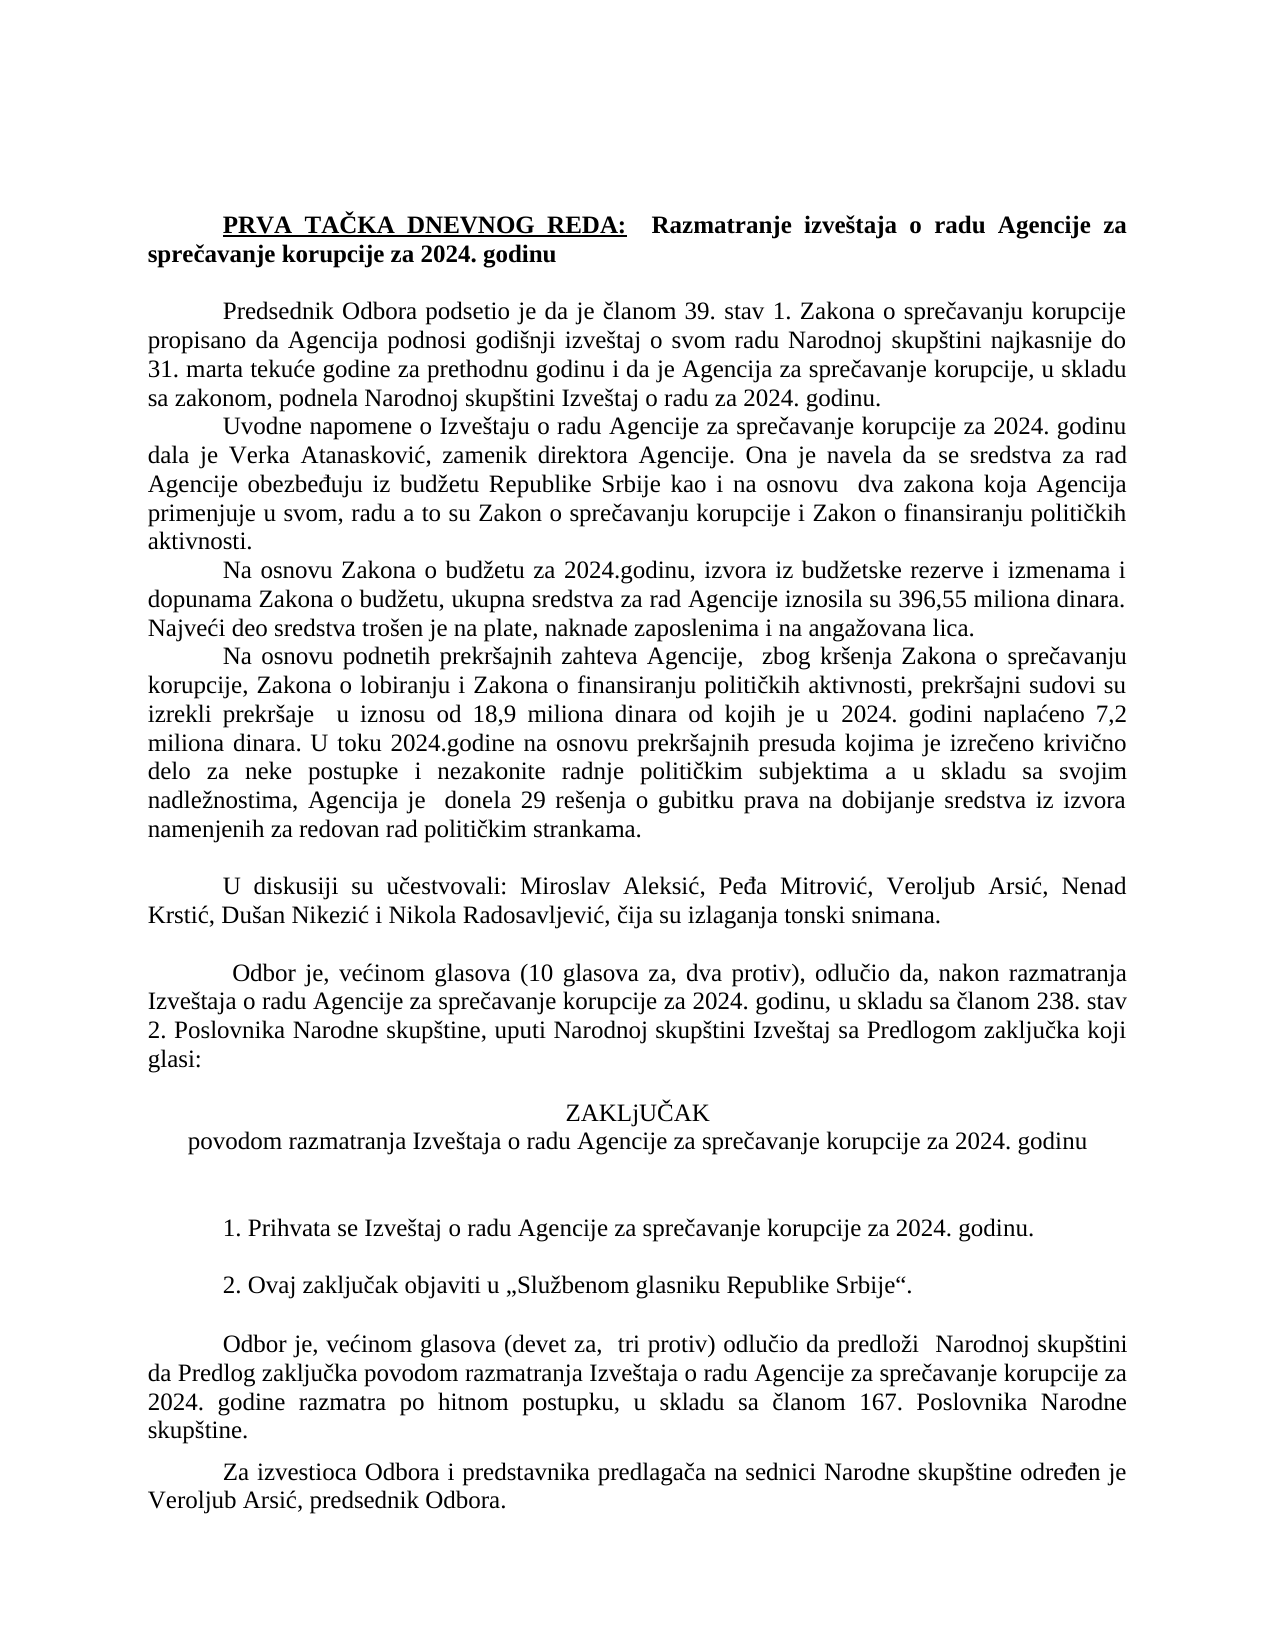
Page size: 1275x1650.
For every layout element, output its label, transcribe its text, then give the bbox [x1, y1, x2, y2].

text Uvodne napomene o Izveštaju o radu Agencije za sprečavanje korupcije za 2024. godinu dala je Verka Atanasković, zamenik direktora Agencije. Ona je navela da se sredstva za rad Agencije obezbeđuju iz budžetu Republike Srbije kao i na osnovu dva zakona koja Agencija primenjuje u svom, radu a to su Zakon o sprečavanju korupcije i Zakon o finansiranju političkih aktivnosti. [148, 411, 1127, 555]
text Na osnovu Zakona o budžetu za 2024.godinu, izvora iz budžetske rezerve i izmenama i dopunama Zakona o budžetu, ukupna sredstva za rad Agencije iznosila su 396,55 miliona dinara. Najveći deo sredstva trošen je na plate, naknade zaposlenima i na angažovana lica. [148, 555, 1127, 641]
text povodom razmatranja Izveštaja o radu Agencije za sprečavanje korupcije za 2024. godinu [148, 1126, 1127, 1155]
text Na osnovu podnetih prekršajnih zahteva Agencije, zbog kršenja Zakona o sprečavanju korupcije, Zakona o lobiranju i Zakona o finansiranju političkih aktivnosti, prekršajni sudovi su izrekli prekršaje u iznosu od 18,9 miliona dinara od kojih je u 2024. godini naplaćeno 7,2 miliona dinara. U toku 2024.godine na osnovu prekršajnih presuda kojima je izrečeno krivično delo za neke postupke i nezakonite radnje političkim subjektima a u skladu sa svojim nadležnostima, Agencija je donela 29 rešenja o gubitku prava na dobijanje sredstva iz izvora namenjenih za redovan rad političkim strankama. [148, 641, 1127, 843]
text Odbor je, većinom glasova (devet za, tri protiv) odlučio da predloži Narodnoj skupštini da Predlog zaključka povodom razmatranja Izveštaja o radu Agencije za sprečavanje korupcije za 2024. godine razmatra po hitnom postupku, u skladu sa članom 167. Poslovnika Narodne skupštine. [148, 1329, 1127, 1444]
text Za izvestioca Odbora i predstavnika predlagača na sednici Narodne skupštine određen je Veroljub Arsić, predsednik Odbora. [148, 1457, 1127, 1514]
text 2. Ovaj zaključak objaviti u „Službenom glasniku Republike Srbije“. [148, 1270, 1127, 1299]
text Predsednik Odbora podsetio je da je članom 39. stav 1. Zakona o sprečavanju korupcije propisano da Agencija podnosi godišnji izveštaj o svom radu Narodnoj skupštini najkasnije do 31. marta tekuće godine za prethodnu godinu i da je Agencija za sprečavanje korupcije, u skladu sa zakonom, podnela Narodnoj skupštini Izveštaj o radu za 2024. godinu. [148, 296, 1127, 411]
text U diskusiji su učestvovali: Miroslav Aleksić, Peđa Mitrović, Veroljub Arsić, Nenad Krstić, Dušan Nikezić i Nikola Radosavljević, čija su izlaganja tonski snimana. [148, 871, 1127, 929]
text PRVA TAČKA DNEVNOG REDA: Razmatranje izveštaja o radu Agencije za sprečavanje korupcije za 2024. godinu [148, 210, 1127, 268]
text ZAKLjUČAK [148, 1098, 1127, 1126]
text 1. Prihvata se Izveštaj o radu Agencije za sprečavanje korupcije za 2024. godinu. [148, 1213, 1127, 1241]
text Odbor je, većinom glasova (10 glasova za, dva protiv), odlučio da, nakon razmatranja Izveštaja o radu Agencije za sprečavanje korupcije za 2024. godinu, u skladu sa članom 238. stav 2. Poslovnika Narodne skupštine, uputi Narodnoj skupštini Izveštaj sa Predlogom zaključka koji glasi: [148, 958, 1127, 1073]
